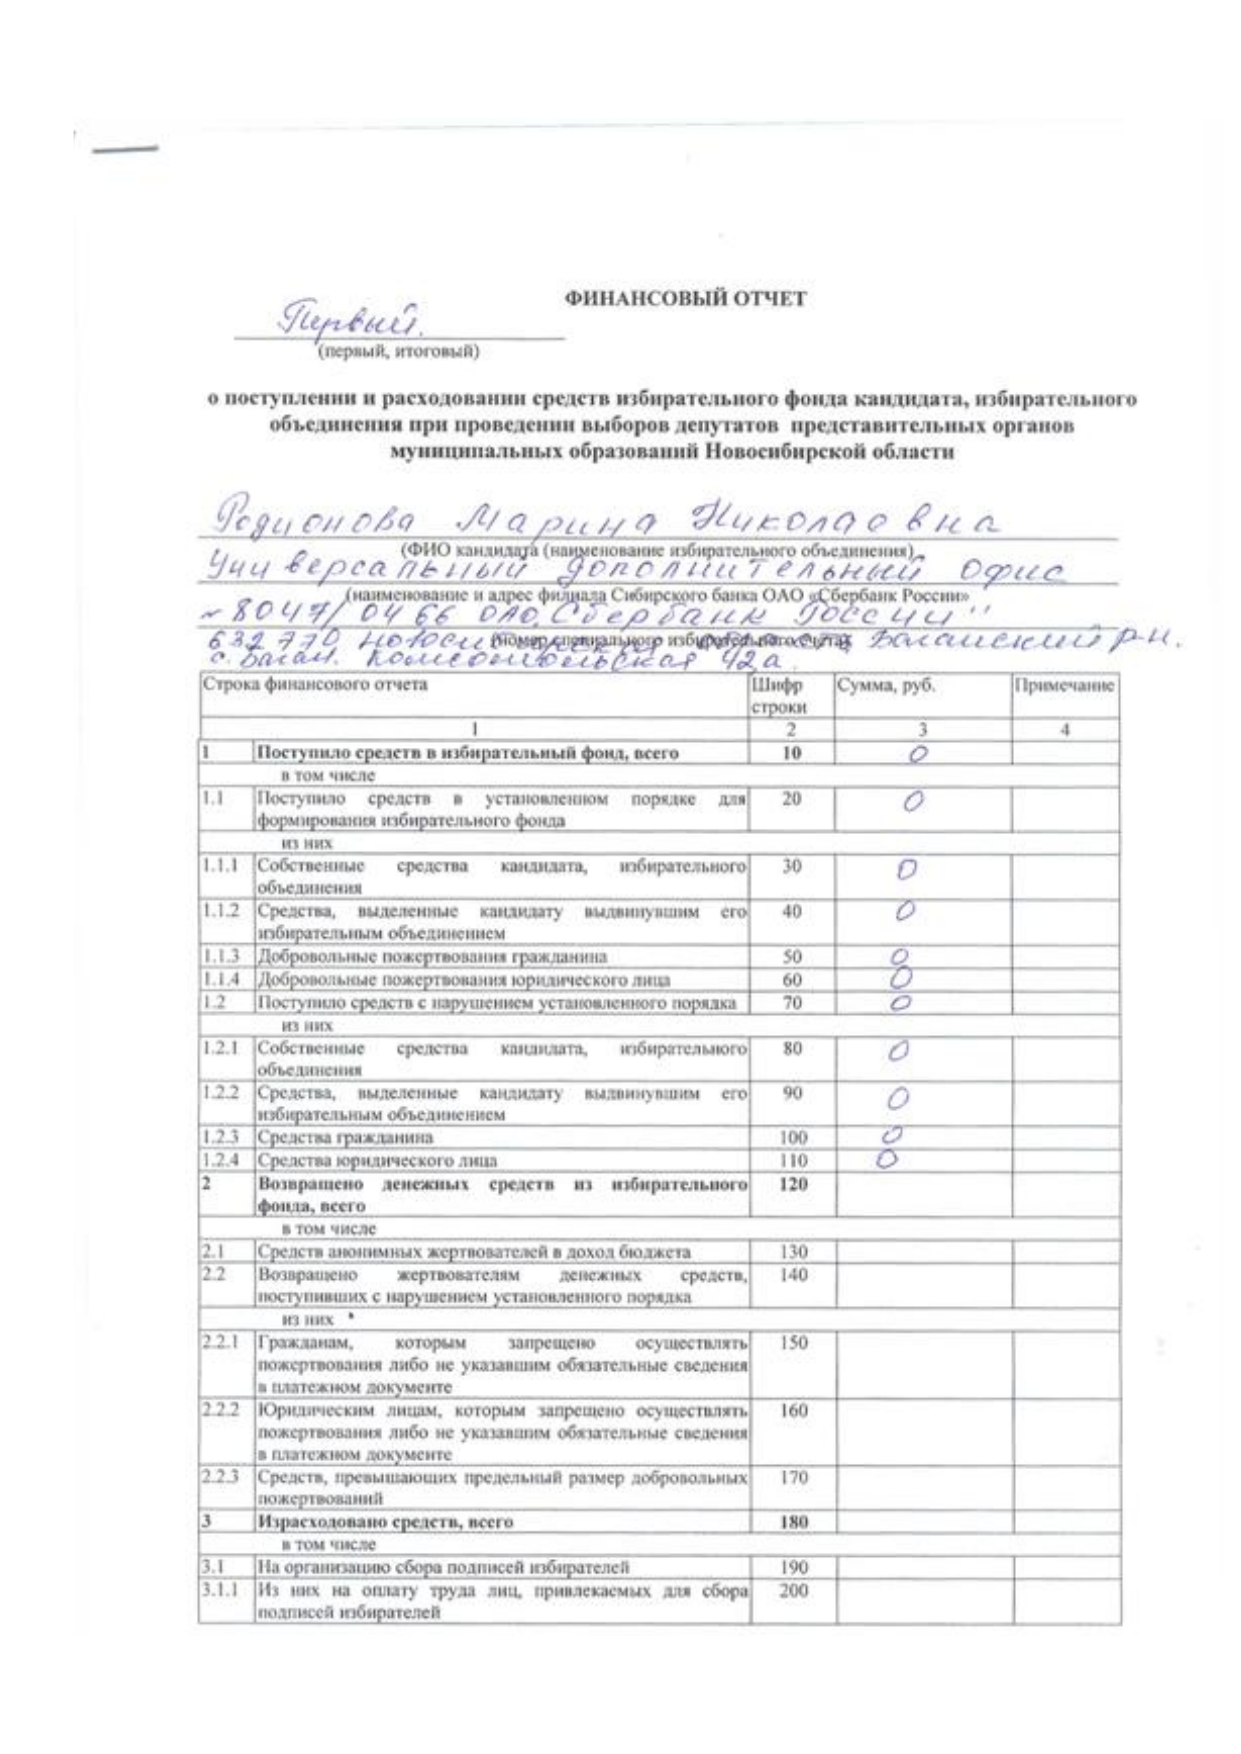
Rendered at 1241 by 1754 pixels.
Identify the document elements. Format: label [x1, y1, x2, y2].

picture [73, 118, 1224, 1636]
